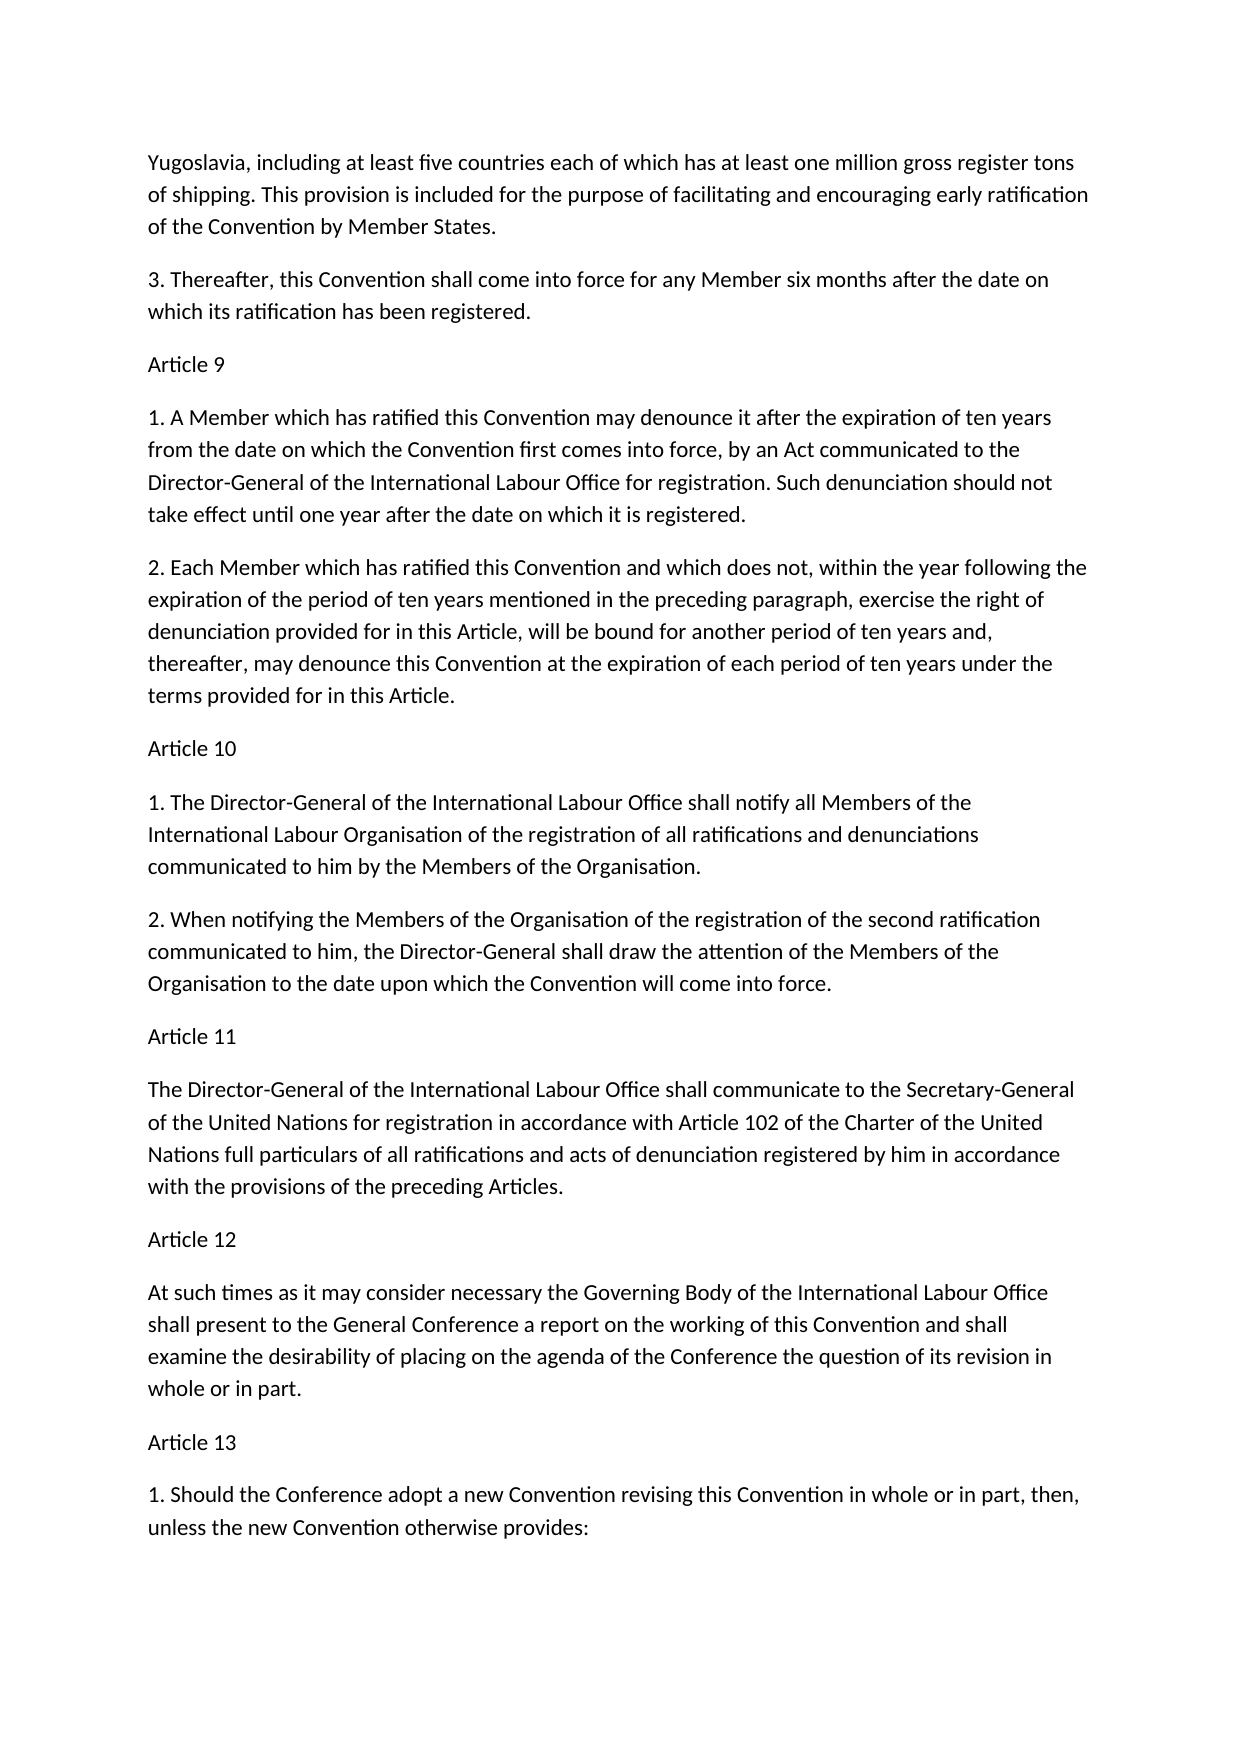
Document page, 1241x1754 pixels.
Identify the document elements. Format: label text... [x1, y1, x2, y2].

text Article 12 [148, 1225, 1093, 1253]
text 1. The Director-General of the International Labour Office shall notify all Members of the International Labour Organisation of the registration of all ratifications and denunciations communicated to him by the Members of the Organisation. [148, 788, 1093, 880]
text 1. A Member which has ratified this Convention may denounce it after the expiration of ten years from the date on which the Convention first comes into force, by an Act communicated to the Director-General of the International Labour Office for registration. Such denunciation should not take effect until one year after the date on which it is registered. [148, 403, 1093, 528]
text The Director-General of the International Labour Office shall communicate to the Secretary-General of the United Nations for registration in accordance with Article 102 of the Charter of the United Nations full particulars of all ratifications and acts of denunciation registered by him in accordance with the provisions of the preceding Articles. [148, 1075, 1093, 1200]
text 3. Thereafter, this Convention shall come into force for any Member six months after the date on which its ratification has been registered. [148, 265, 1093, 325]
text Article 13 [148, 1428, 1093, 1456]
text Article 9 [148, 350, 1093, 378]
text At such times as it may consider necessary the Governing Body of the International Labour Office shall present to the General Conference a report on the working of this Convention and shall examine the desirability of placing on the agenda of the Conference the question of its revision in whole or in part. [148, 1278, 1093, 1403]
text 1. Should the Conference adopt a new Convention revising this Convention in whole or in part, then, unless the new Convention otherwise provides: [148, 1481, 1093, 1541]
text Article 11 [148, 1022, 1093, 1050]
text 2. When notifying the Members of the Organisation of the registration of the second ratification communicated to him, the Director-General shall draw the attention of the Members of the Organisation to the date upon which the Convention will come into force. [148, 905, 1093, 997]
text Article 10 [148, 734, 1093, 763]
text 2. Each Member which has ratified this Convention and which does not, within the year following the expiration of the period of ten years mentioned in the preceding paragraph, exercise the right of denunciation provided for in this Article, will be bound for another period of ten years and, thereafter, may denounce this Convention at the expiration of each period of ten years under the terms provided for in this Article. [148, 553, 1093, 709]
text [148, 148, 1093, 240]
